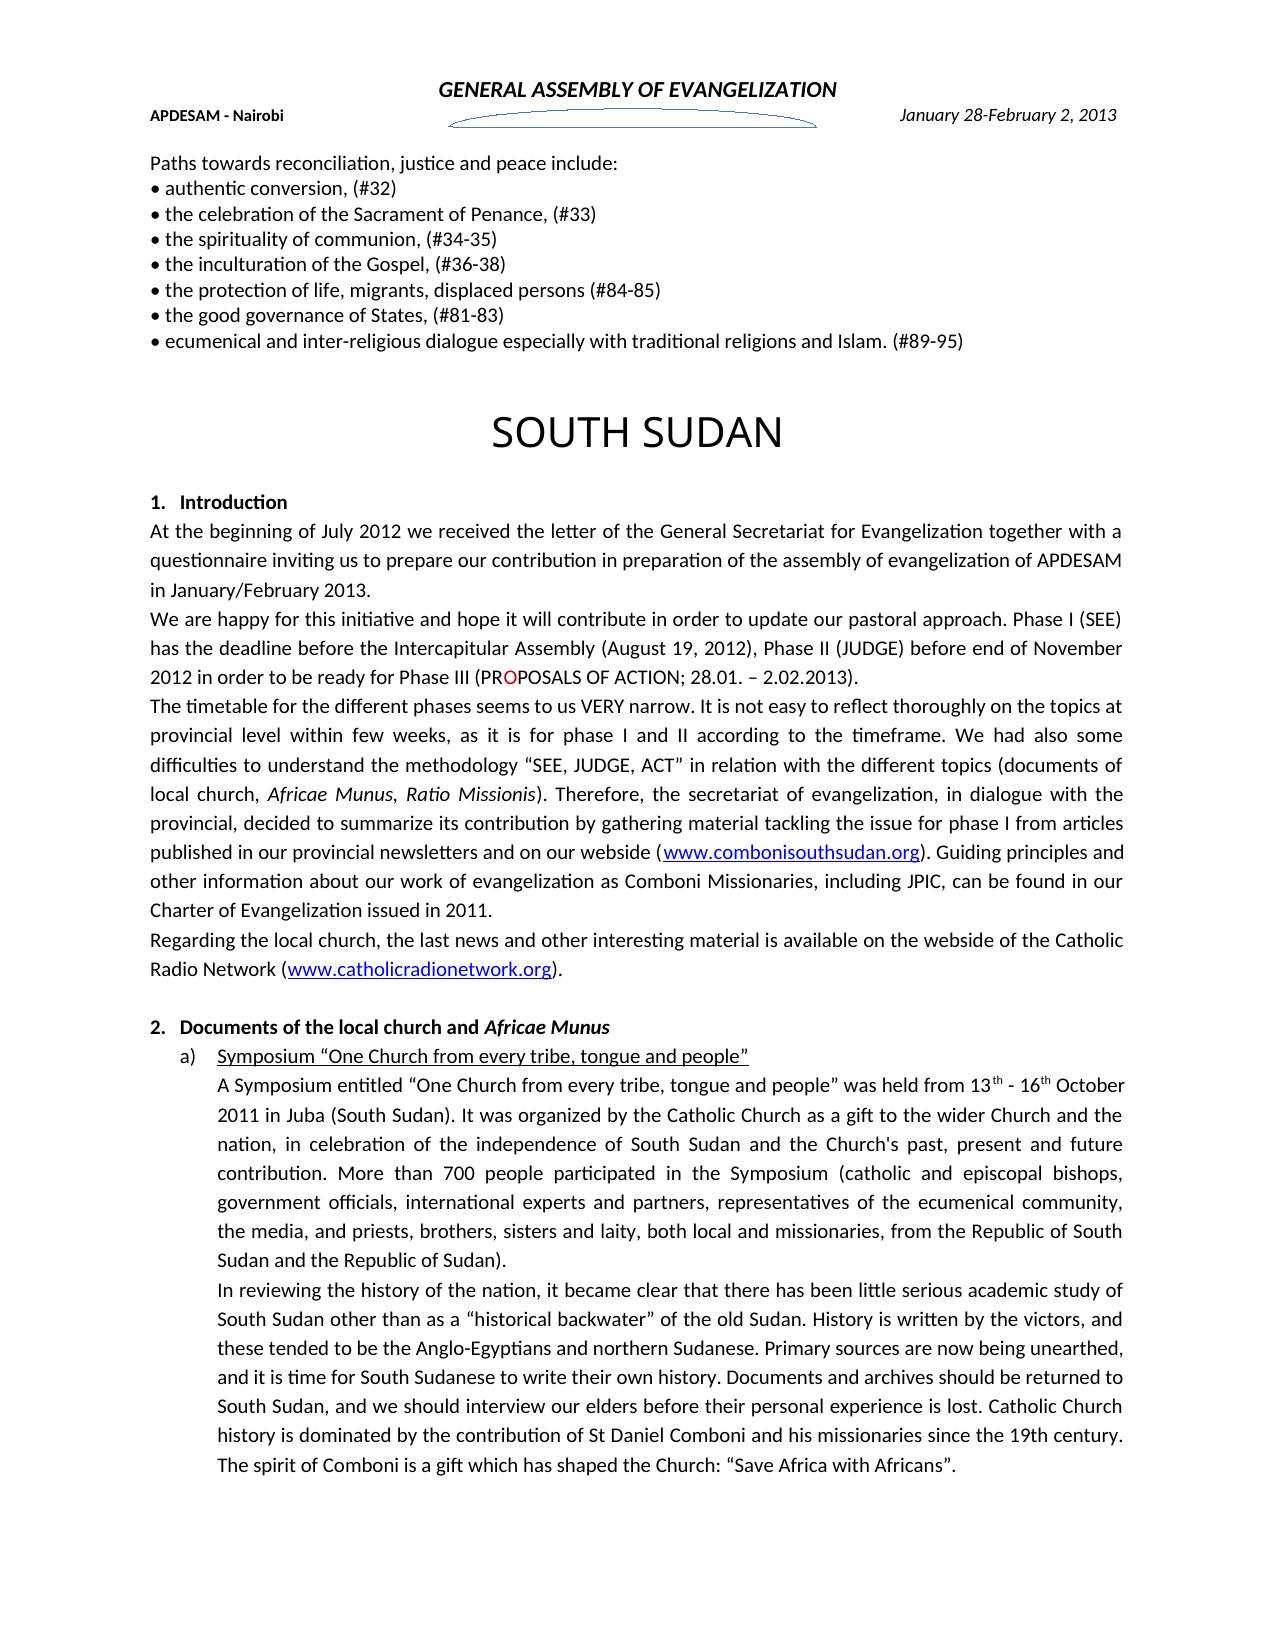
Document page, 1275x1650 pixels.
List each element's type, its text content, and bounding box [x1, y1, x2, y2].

text The timetable for the different phases seems to us VERY narrow. It is not easy to reflect thoroughly on the topics at provincial level within few weeks, as it is for phase I and II according to the timeframe. We had also some difficulties to understand the methodology “SEE, JUDGE, ACT” in relation with the different topics (documents of local church, Africae Munus, Ratio Missionis). Therefore, the secretariat of evangelization, in dialogue with the provincial, decided to summarize its contribution by gathering material tackling the issue for phase I from articles published in our provincial newsletters and on our webside (www.combonisouthsudan.org). Guiding principles and other information about our work of evangelization as Comboni Missionaries, including JPIC, can be found in our Charter of Evangelization issued in 2011. [150, 693, 1125, 923]
text • the good governance of States, (#81-83) [150, 302, 1125, 328]
text A Symposium entitled “One Church from every tribe, tongue and people” was held from 13th - 16th October 2011 in Juba (South Sudan). It was organized by the Catholic Church as a gift to the wider Church and the nation, in celebration of the independence of South Sudan and the Church's past, present and future contribution. More than 700 people participated in the Symposium (catholic and episcopal bishops, government officials, international experts and partners, representatives of the ecumenical community, the media, and priests, brothers, sisters and laity, both local and missionaries, from the Republic of South Sudan and the Republic of Sudan). [217, 1073, 1125, 1273]
text We are happy for this initiative and hope it will contribute in order to update our pastoral approach. Phase I (SEE) has the deadline before the Intercapitular Assembly (August 19, 2012), Phase II (JUDGE) before end of November 2012 in order to be ready for Phase III (PROPOSALS OF ACTION; 28.01. – 2.02.2013). [150, 606, 1125, 690]
text Regarding the local church, the last news and other interesting material is available on the webside of the Catholic Radio Network (www.catholicradionetwork.org). [150, 927, 1125, 981]
text • ecumenical and inter-religious dialogue especially with traditional religions and Islam. (#89-95) [150, 328, 1125, 353]
list Introduction [150, 489, 1125, 515]
text Paths towards reconciliation, justice and peace include: [150, 150, 1125, 175]
text SOUTH SUDAN [150, 403, 1125, 460]
list Documents of the local church and Africae Munus [150, 1014, 1125, 1040]
text At the beginning of July 2012 we received the letter of the General Secretariat for Evangelization together with a questionnaire inviting us to prepare our contribution in preparation of the assembly of evangelization of APDESAM in January/February 2013. [150, 518, 1125, 602]
text • the spirituality of communion, (#34-35) [150, 226, 1125, 252]
text • the inculturation of the Gospel, (#36-38) [150, 252, 1125, 277]
text • the protection of life, migrants, displaced persons (#84-85) [150, 277, 1125, 302]
list Symposium “One Church from every tribe, tongue and people” [179, 1043, 1125, 1069]
text • the celebration of the Sacrament of Penance, (#33) [150, 201, 1125, 226]
text • authentic conversion, (#32) [150, 175, 1125, 201]
text In reviewing the history of the nation, it became clear that there has been little serious academic study of South Sudan other than as a “historical backwater” of the old Sudan. History is written by the victors, and these tended to be the Anglo-Egyptians and northern Sudanese. Primary sources are now being unearthed, and it is time for South Sudanese to write their own history. Documents and archives should be returned to South Sudan, and we should interview our elders before their personal experience is lost. Catholic Church history is dominated by the contribution of St Daniel Comboni and his missionaries since the 19th century. The spirit of Comboni is a gift which has shaped the Church: “Save Africa with Africans”. [217, 1277, 1125, 1477]
